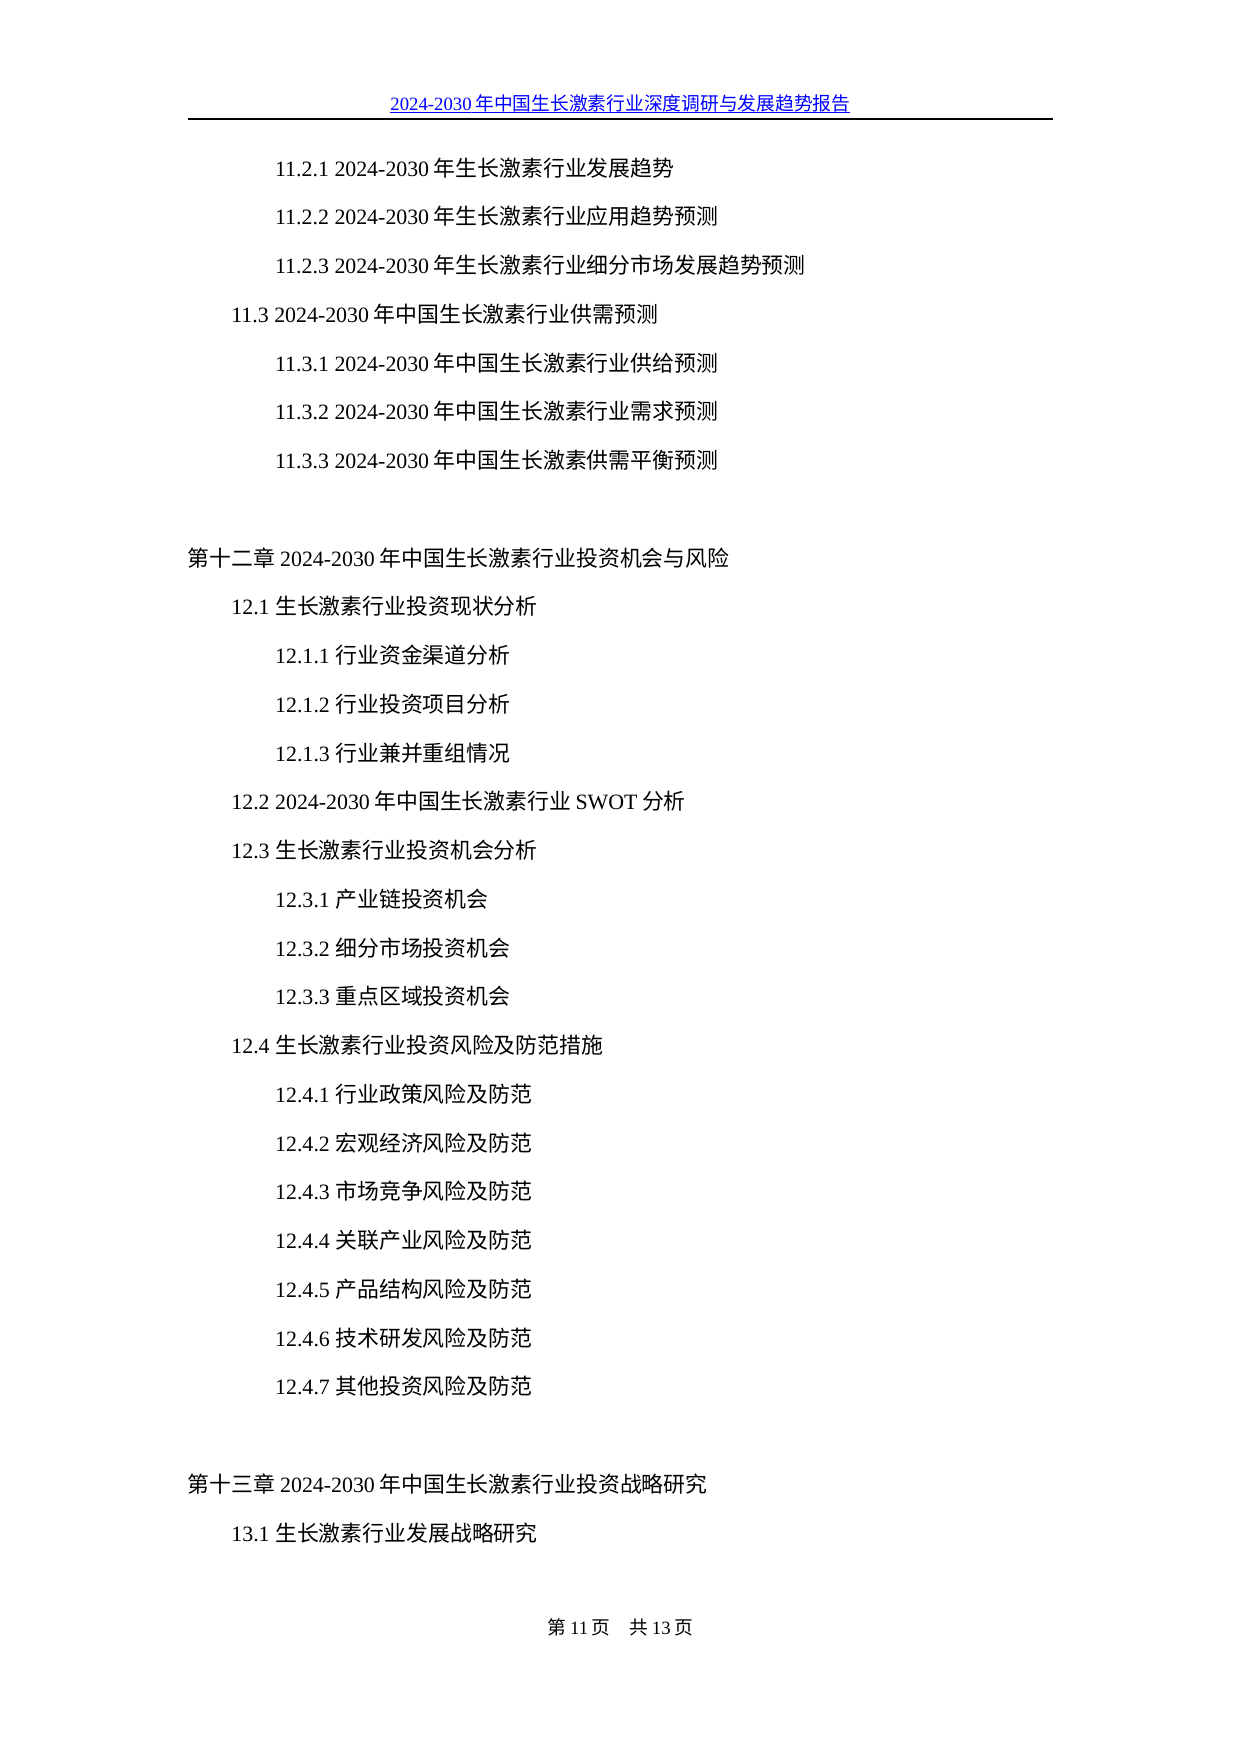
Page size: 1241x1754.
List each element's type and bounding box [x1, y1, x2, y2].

text [187, 150, 1053, 1548]
